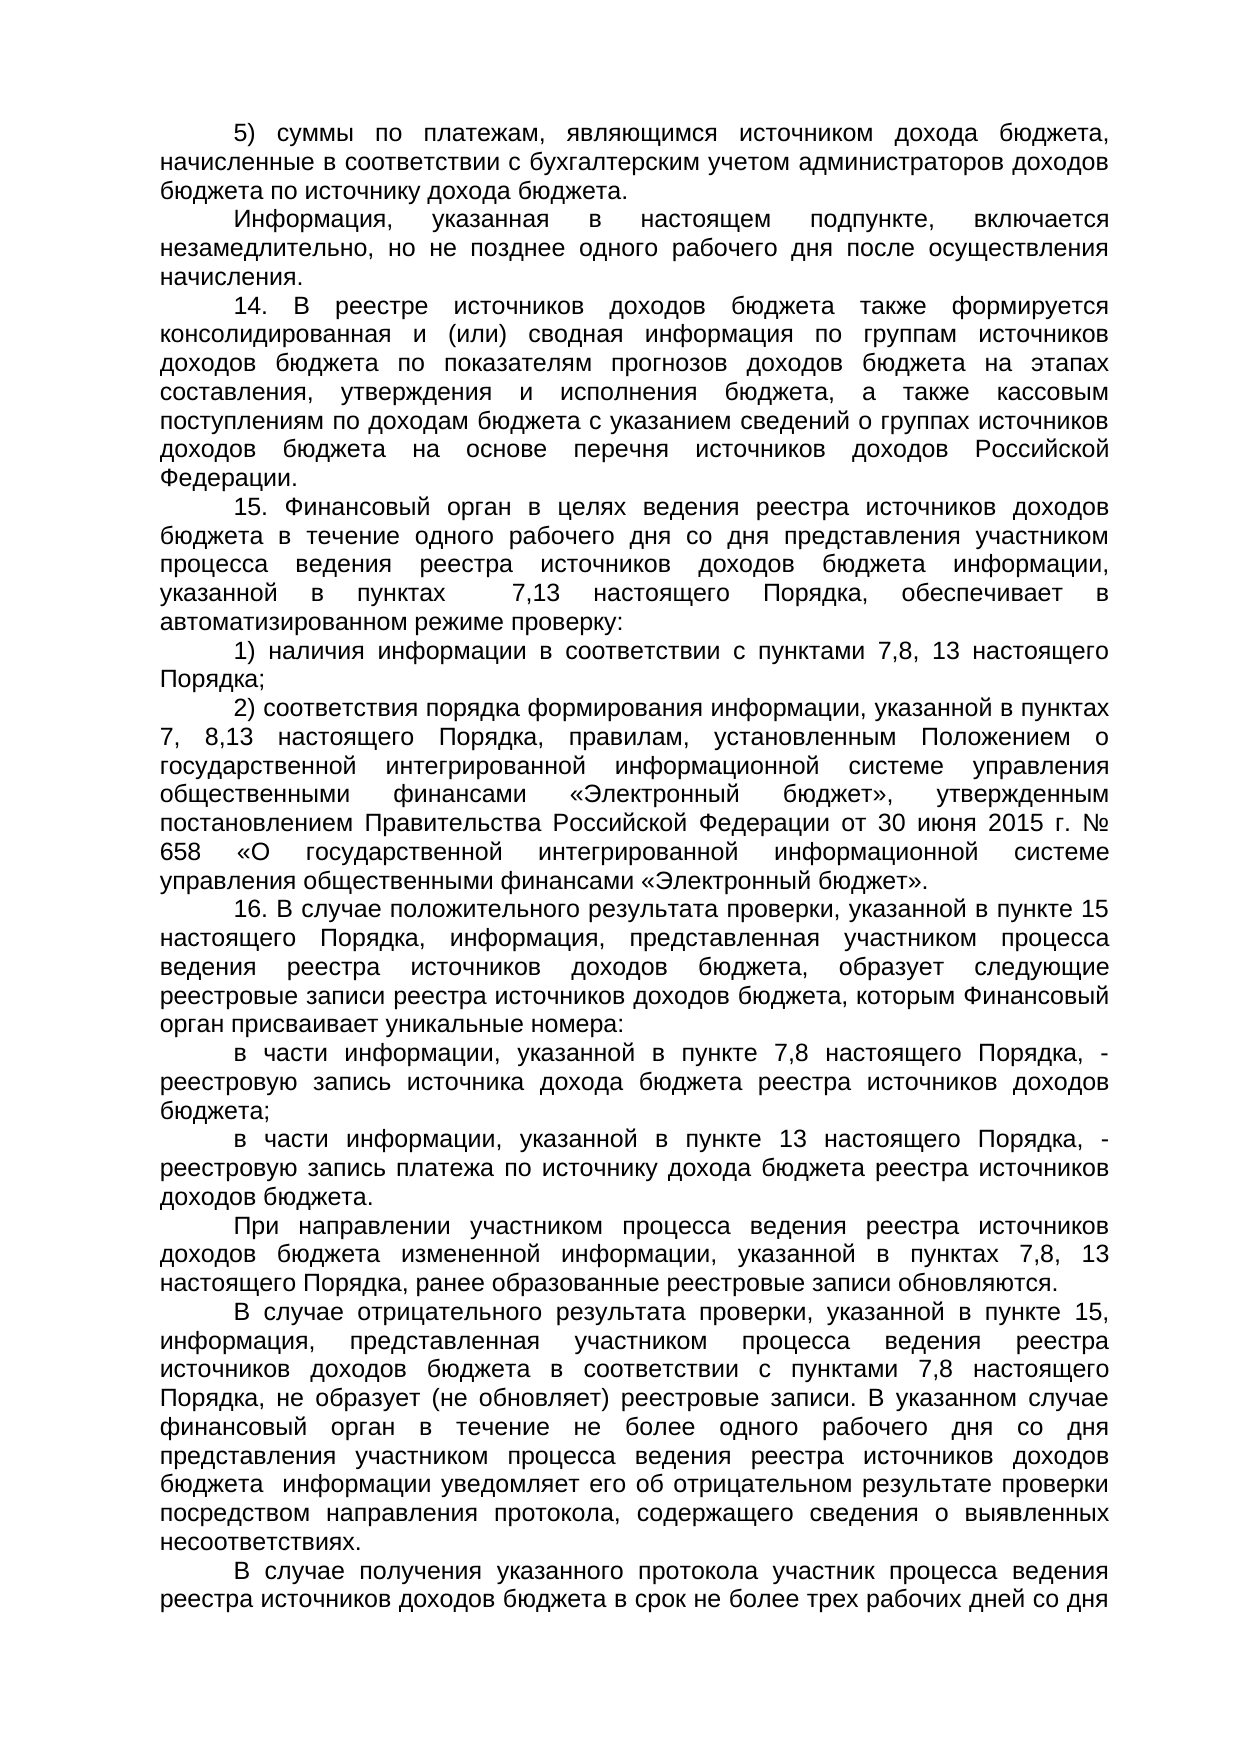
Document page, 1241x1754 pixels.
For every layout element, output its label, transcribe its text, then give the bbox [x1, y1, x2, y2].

text При направлении участником процесса ведения реестра источников доходов бюджета измененной информации, указанной в пунктах 7,8, 13 настоящего Порядка, ранее образованные реестровые записи обновляются. [159, 1211, 1110, 1297]
text 14. В реестре источников доходов бюджета также формируется консолидированная и (или) сводная информация по группам источников доходов бюджета по показателям прогнозов доходов бюджета на этапах составления, утверждения и исполнения бюджета, а также кассовым поступлениям по доходам бюджета с указанием сведений о группах источников доходов бюджета на основе перечня источников доходов Российской Федерации. [159, 291, 1110, 492]
text 16. В случае положительного результата проверки, указанной в пункте 15 настоящего Порядка, информация, представленная участником процесса ведения реестра источников доходов бюджета, образует следующие реестровые записи реестра источников доходов бюджета, которым Финансовый орган присваивает уникальные номера: [159, 894, 1110, 1038]
text 2) соответствия порядка формирования информации, указанной в пунктах 7, 8,13 настоящего Порядка, правилам, установленным Положением о государственной интегрированной информационной системе управления общественными финансами «Электронный бюджет», утвержденным постановлением Правительства Российской Федерации от 30 июня 2015 г. № 658 «О государственной интегрированной информационной системе управления общественными финансами «Электронный бюджет». [159, 693, 1110, 894]
text 5) суммы по платежам, являющимся источником дохода бюджета, начисленные в соответствии с бухгалтерским учетом администраторов доходов бюджета по источнику дохода бюджета. [159, 118, 1110, 204]
text В случае отрицательного результата проверки, указанной в пункте 15, информация, представленная участником процесса ведения реестра источников доходов бюджета в соответствии с пунктами 7,8 настоящего Порядка, не образует (не обновляет) реестровые записи. В указанном случае финансовый орган в течение не более одного рабочего дня со дня представления участником процесса ведения реестра источников доходов бюджета информации уведомляет его об отрицательном результате проверки посредством направления протокола, содержащего сведения о выявленных несоответствиях. [159, 1297, 1110, 1556]
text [159, 1556, 1110, 1613]
text Информация, указанная в настоящем подпункте, включается незамедлительно, но не позднее одного рабочего дня после осуществления начисления. [159, 204, 1110, 291]
text 15. Финансовый орган в целях ведения реестра источников доходов бюджета в течение одного рабочего дня со дня представления участником процесса ведения реестра источников доходов бюджета информации, указанной в пунктах 7,13 настоящего Порядка, обеспечивает в автоматизированном режиме проверку: [159, 492, 1110, 636]
text в части информации, указанной в пункте 7,8 настоящего Порядка, - реестровую запись источника дохода бюджета реестра источников доходов бюджета; [159, 1038, 1110, 1124]
text 1) наличия информации в соответствии с пунктами 7,8, 13 настоящего Порядка; [159, 636, 1110, 693]
text в части информации, указанной в пункте 13 настоящего Порядка, - реестровую запись платежа по источнику дохода бюджета реестра источников доходов бюджета. [159, 1124, 1110, 1211]
